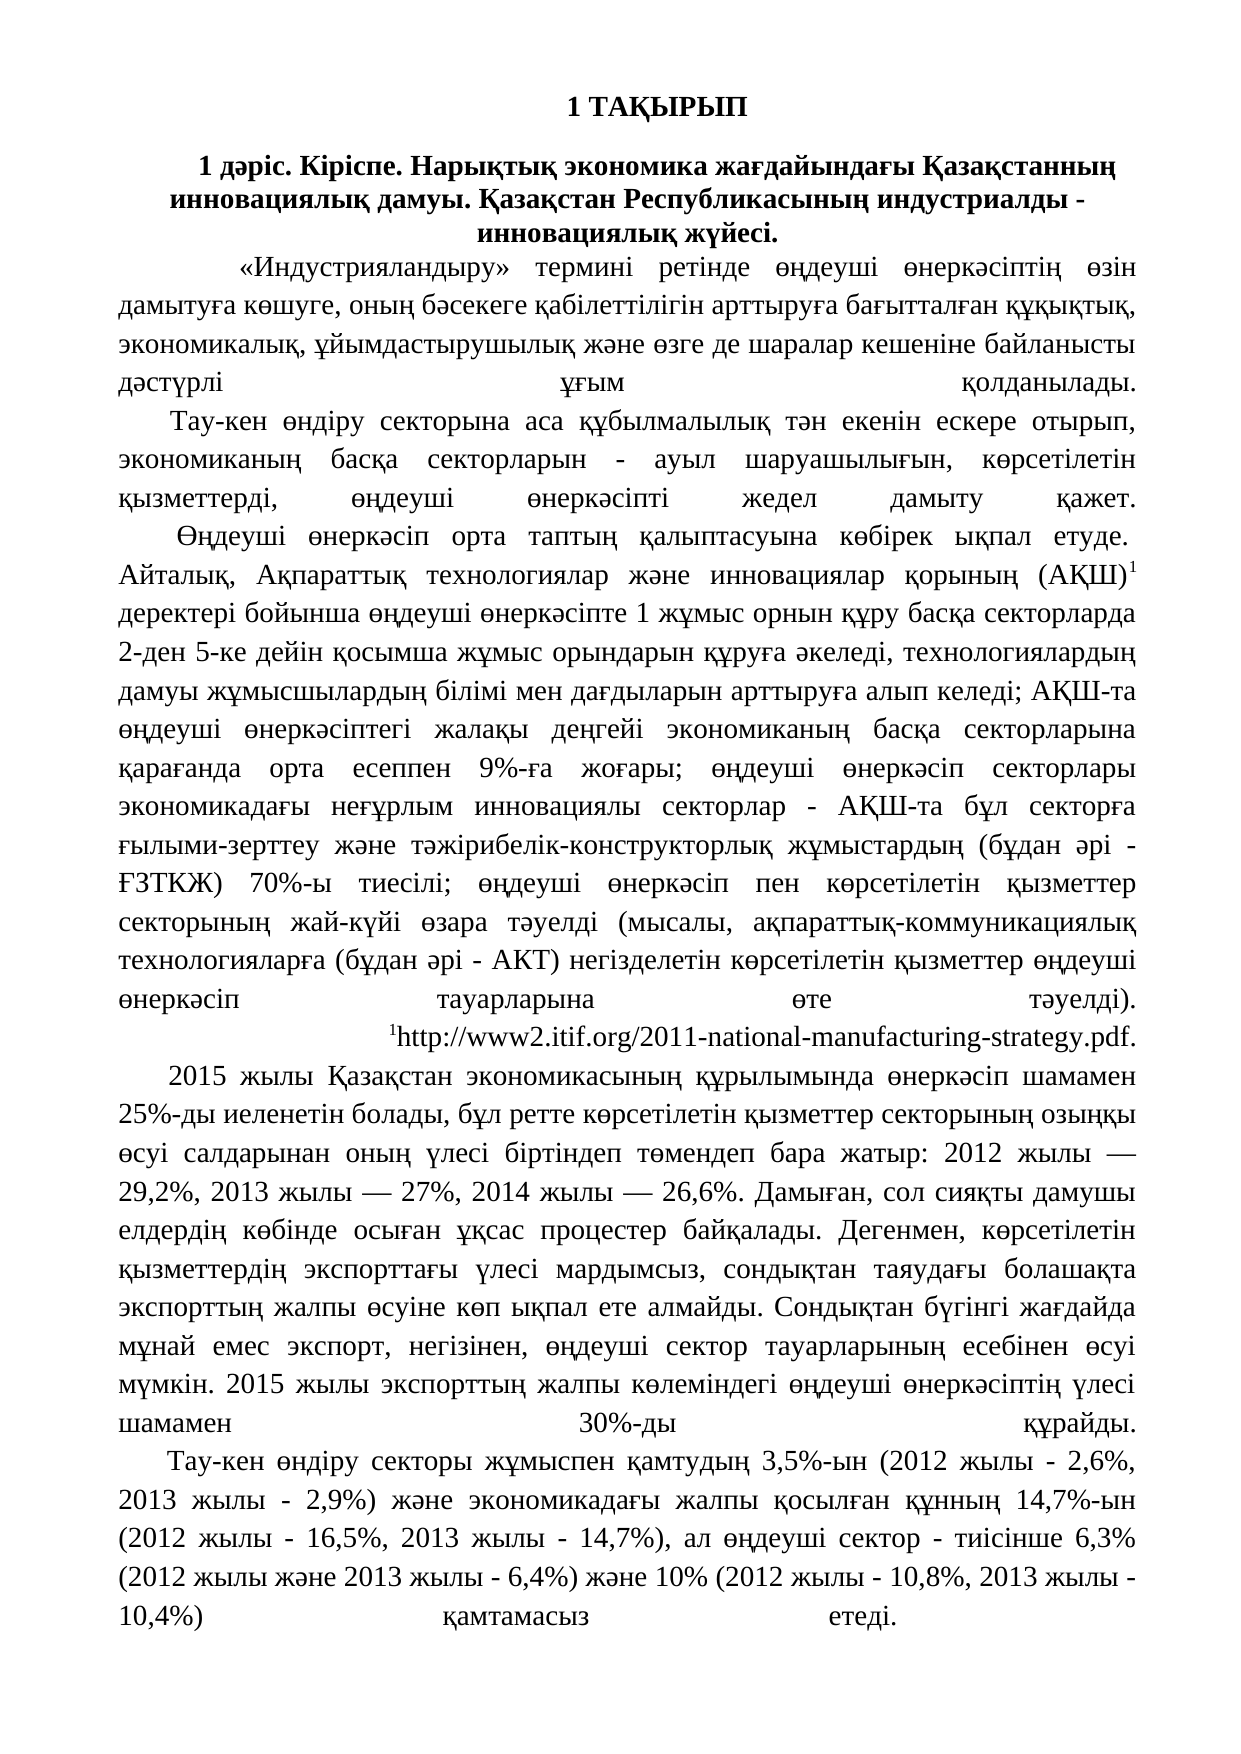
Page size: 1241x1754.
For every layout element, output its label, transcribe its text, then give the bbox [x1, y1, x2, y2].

text 1 ТАҚЫРЫП [118, 89, 1137, 122]
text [118, 249, 1137, 1631]
text 1 дәріс. Кіріспе. Нарықтық экономика жағдайындағы Қазақстанның инновациялық дамуы. Қазақстан Республикасының индустриалды -инновациялық жүйесі. [118, 148, 1137, 249]
